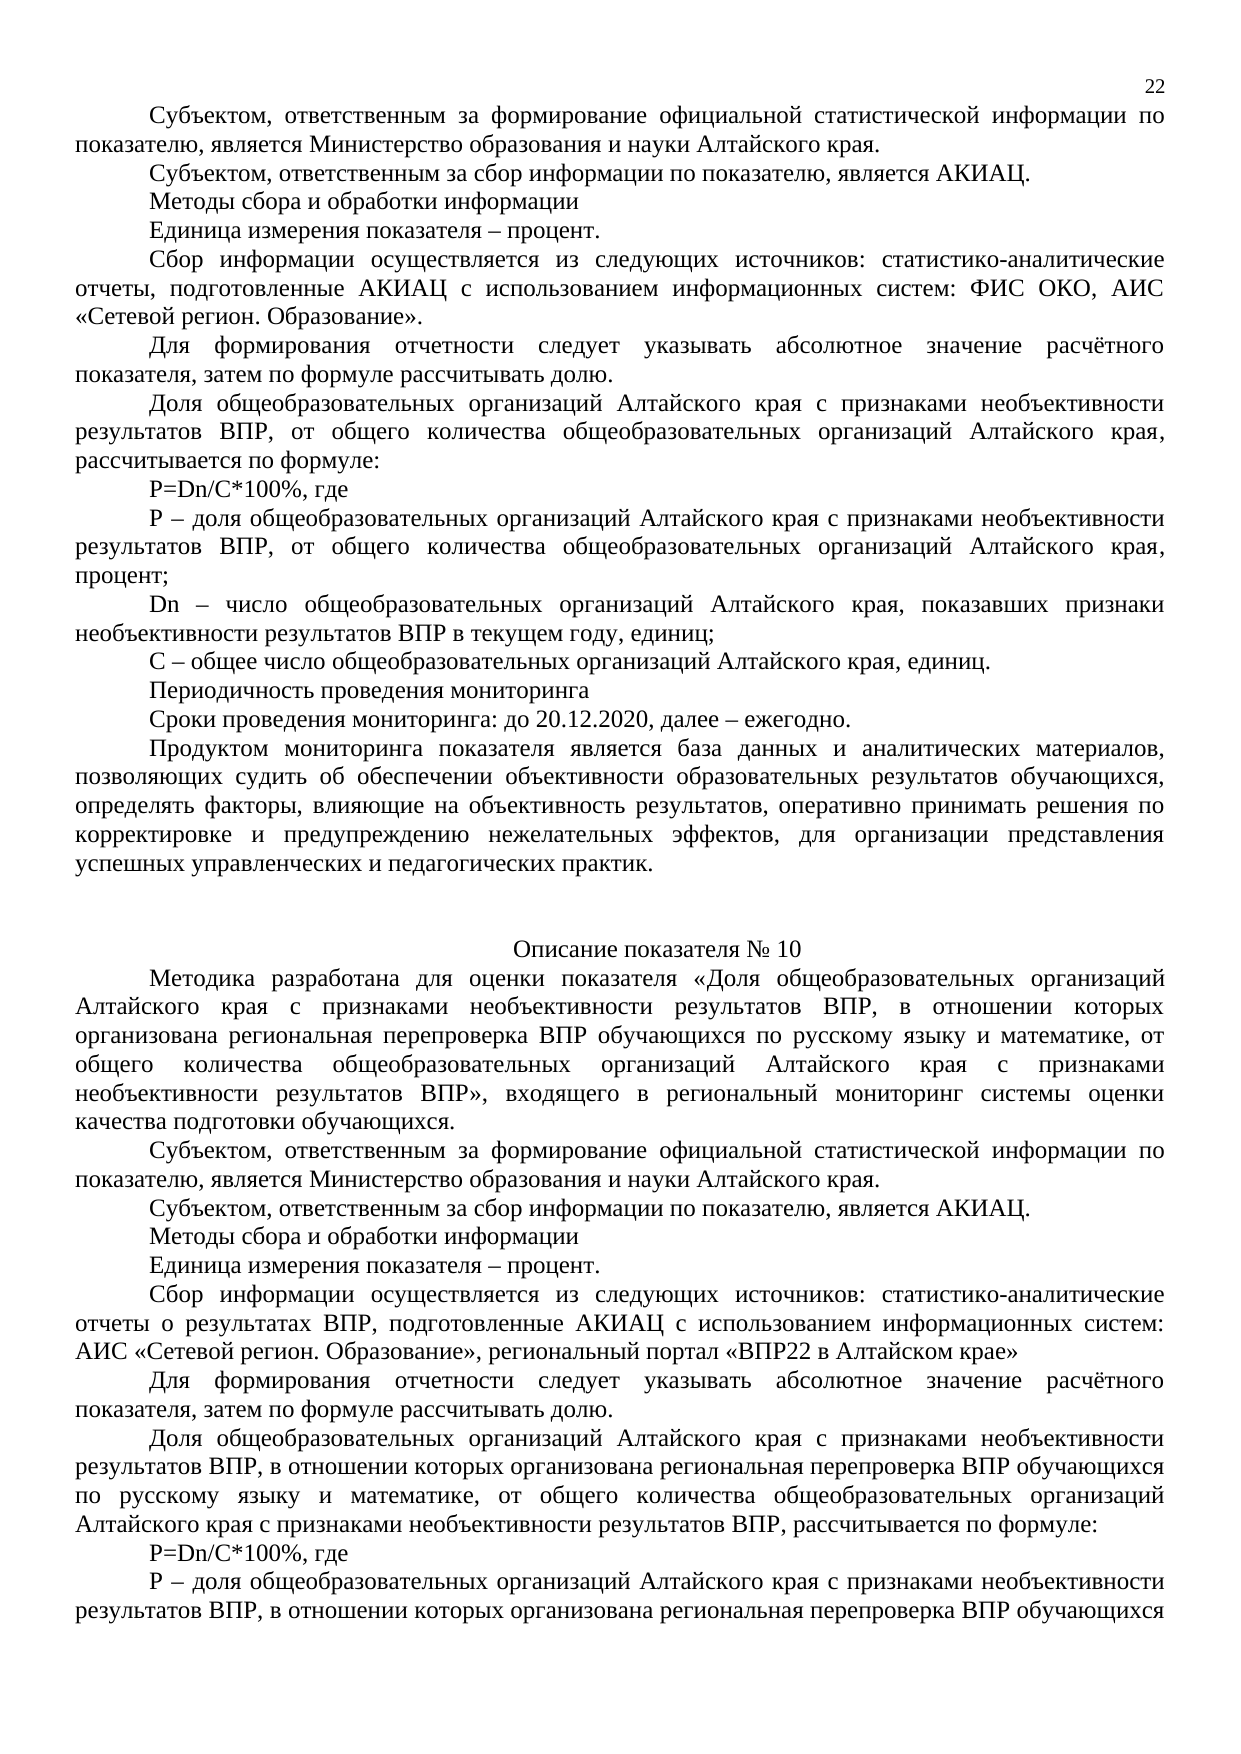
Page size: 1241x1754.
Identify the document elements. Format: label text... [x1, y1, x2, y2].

list Сбор информации осуществляется из следующих источников: статистико-аналитические отчеты, подготовленные АКИАЦ с использованием информационных систем: ФИС ОКО, АИС «Сетевой регион. Образование». [75, 244, 1165, 330]
list С – общее число общеобразовательных организаций Алтайского края, единиц. [75, 646, 1165, 675]
list Dn – число общеобразовательных организаций Алтайского края, показавших признаки необъективности результатов ВПР в текущем году, единиц; [75, 589, 1165, 646]
list Единица измерения показателя – процент. [75, 215, 1165, 244]
list P=Dn/С*100%, где [75, 1538, 1165, 1566]
list Для формирования отчетности следует указывать абсолютное значение расчётного показателя, затем по формуле рассчитывать долю. [75, 1365, 1165, 1423]
list Субъектом, ответственным за формирование официальной статистической информации по показателю, является Министерство образования и науки Алтайского края. [75, 1135, 1165, 1193]
list Методика разработана для оценки показателя «Доля общеобразовательных организаций Алтайского края с признаками необъективности результатов ВПР, в отношении которых организована региональная перепроверка ВПР обучающихся по русскому языку и математике, от общего количества общеобразовательных организаций Алтайского края с признаками необъективности результатов ВПР», входящего в региональный мониторинг системы оценки качества подготовки обучающихся. [75, 963, 1165, 1135]
list Сбор информации осуществляется из следующих источников: статистико-аналитические отчеты о результатах ВПР, подготовленные АКИАЦ с использованием информационных систем: АИС «Сетевой регион. Образование», региональный портал «ВПР22 в Алтайском крае» [75, 1279, 1165, 1365]
list Сроки проведения мониторинга: до 20.12.2020, далее – ежегодно. [75, 704, 1165, 733]
list Единица измерения показателя – процент. [75, 1250, 1165, 1279]
list Методы сбора и обработки информации [149, 186, 1165, 215]
list P=Dn/С*100%, где [75, 474, 1165, 503]
list P – доля общеобразовательных организаций Алтайского края с признаками необъективности результатов ВПР, от общего количества общеобразовательных организаций Алтайского края, процент; [75, 503, 1165, 589]
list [75, 1566, 1165, 1624]
list Субъектом, ответственным за сбор информации по показателю, является АКИАЦ. [75, 1193, 1165, 1221]
list Субъектом, ответственным за сбор информации по показателю, является АКИАЦ. [75, 158, 1165, 186]
list Доля общеобразовательных организаций Алтайского края с признаками необъективности результатов ВПР, от общего количества общеобразовательных организаций Алтайского края, рассчитывается по формуле: [75, 388, 1165, 474]
list Доля общеобразовательных организаций Алтайского края с признаками необъективности результатов ВПР, в отношении которых организована региональная перепроверка ВПР обучающихся по русскому языку и математике, от общего количества общеобразовательных организаций Алтайского края с признаками необъективности результатов ВПР, рассчитывается по формуле: [75, 1423, 1165, 1538]
list Продуктом мониторинга показателя является база данных и аналитических материалов, позволяющих судить об обеспечении объективности образовательных результатов обучающихся, определять факторы, влияющие на объективность результатов, оперативно принимать решения по корректировке и предупреждению нежелательных эффектов, для организации представления успешных управленческих и педагогических практик. [75, 733, 1165, 876]
list Для формирования отчетности следует указывать абсолютное значение расчётного показателя, затем по формуле рассчитывать долю. [75, 330, 1165, 388]
text Описание показателя № 10 [75, 934, 1165, 963]
list Периодичность проведения мониторинга [149, 675, 1165, 704]
list Субъектом, ответственным за формирование официальной статистической информации по показателю, является Министерство образования и науки Алтайского края. [75, 100, 1165, 158]
list Методы сбора и обработки информации [149, 1221, 1165, 1250]
